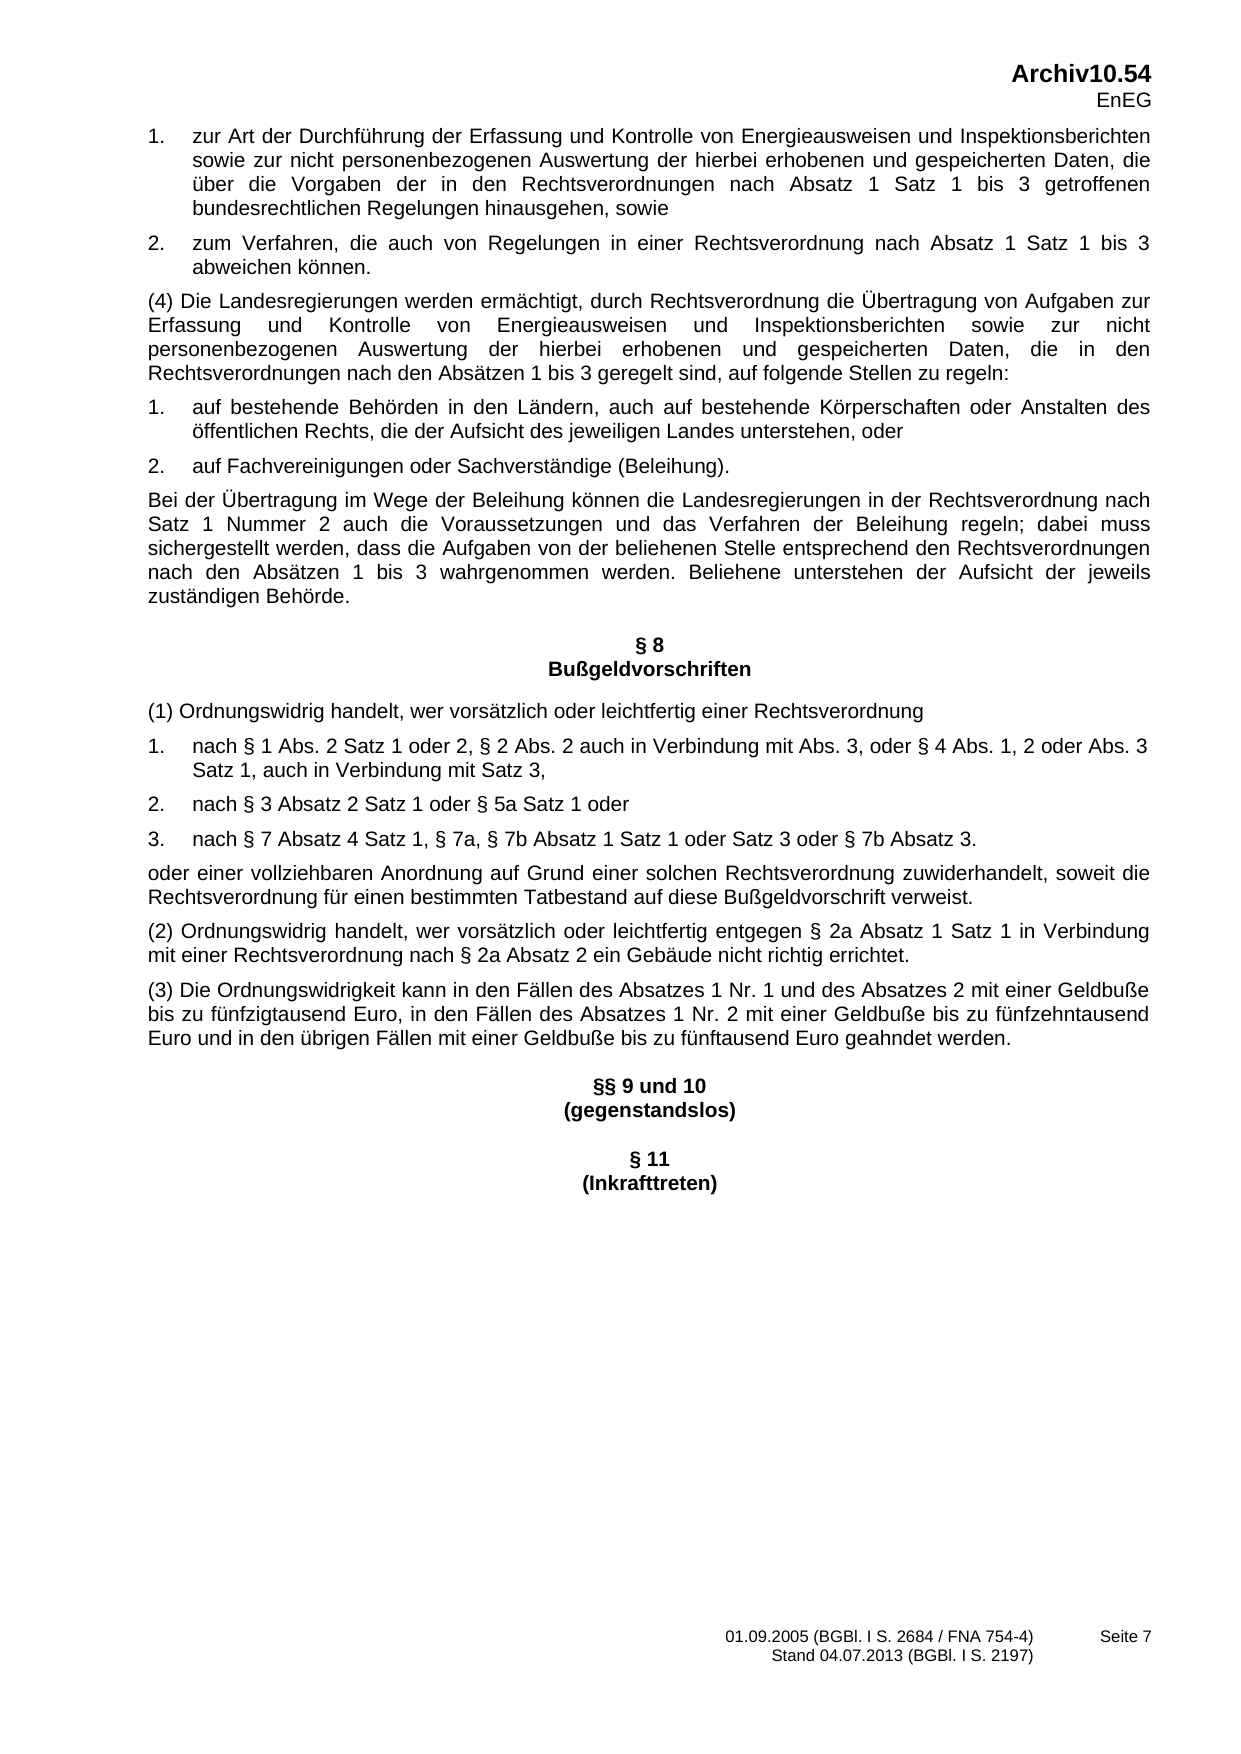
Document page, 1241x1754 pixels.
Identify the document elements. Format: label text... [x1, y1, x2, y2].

text 1. auf bestehende Behörden in den Ländern, auch auf bestehende Körperschaften oder Anstalten des öffentlichen Rechts, die der Aufsicht des jeweiligen Landes unterstehen, oder [148, 395, 1152, 443]
text (3) Die Ordnungswidrigkeit kann in den Fällen des Absatzes 1 Nr. 1 und des Absatzes 2 mit einer Geldbuße bis zu fünfzigtausend Euro, in den Fällen des Absatzes 1 Nr. 2 mit einer Geldbuße bis zu fünfzehntausend Euro und in den übrigen Fällen mit einer Geldbuße bis zu fünftausend Euro geahndet werden. [148, 977, 1152, 1049]
subtitle § 11 (Inkrafttreten) [148, 1147, 1152, 1195]
text (2) Ordnungswidrig handelt, wer vorsätzlich oder leichtfertig entgegen § 2a Absatz 1 Satz 1 in Verbindung mit einer Rechtsverordnung nach § 2a Absatz 2 ein Gebäude nicht richtig errichtet. [148, 919, 1152, 967]
subtitle § 8 Bußgeldvorschriften [148, 633, 1152, 681]
text 2. zum Verfahren, die auch von Regelungen in einer Rechtsverordnung nach Absatz 1 Satz 1 bis 3 abweichen können. [148, 231, 1152, 278]
text 1. nach § 1 Abs. 2 Satz 1 oder 2, § 2 Abs. 2 auch in Verbindung mit Abs. 3, oder § 4 Abs. 1, 2 oder Abs. 3 Satz 1, auch in Verbindung mit Satz 3, [148, 734, 1152, 782]
subtitle §§ 9 und 10 (gegenstandslos) [148, 1074, 1152, 1122]
text oder einer vollziehbaren Anordnung auf Grund einer solchen Rechtsverordnung zuwiderhandelt, soweit die Rechtsverordnung für einen bestimmten Tatbestand auf diese Bußgeldvorschrift verweist. [148, 861, 1152, 909]
text 1. zur Art der Durchführung der Erfassung und Kontrolle von Energieausweisen und Inspektionsberichten sowie zur nicht personenbezogenen Auswertung der hierbei erhobenen und gespeicherten Daten, die über die Vorgaben der in den Rechtsverordnungen nach Absatz 1 Satz 1 bis 3 getroffenen bundesrechtlichen Regelungen hinausgehen, sowie [148, 124, 1152, 220]
text (1) Ordnungswidrig handelt, wer vorsätzlich oder leichtfertig einer Rechtsverordnung [148, 699, 1152, 723]
text 2. auf Fachvereinigungen oder Sachverständige (Beleihung). [148, 453, 1152, 477]
text Bei der Übertragung im Wege der Beleihung können die Landesregierungen in der Rechtsverordnung nach Satz 1 Nummer 2 auch die Voraussetzungen und das Verfahren der Beleihung regeln; dabei muss sichergestellt werden, dass die Aufgaben von der beliehenen Stelle entsprechend den Rechtsverordnungen nach den Absätzen 1 bis 3 wahrgenommen werden. Beliehene unterstehen der Aufsicht der jeweils zuständigen Behörde. [148, 488, 1152, 608]
text 3. nach § 7 Absatz 4 Satz 1, § 7a, § 7b Absatz 1 Satz 1 oder Satz 3 oder § 7b Absatz 3. [148, 826, 1152, 850]
text 2. nach § 3 Absatz 2 Satz 1 oder § 5a Satz 1 oder [148, 792, 1152, 816]
text (4) Die Landesregierungen werden ermächtigt, durch Rechtsverordnung die Übertragung von Aufgaben zur Erfassung und Kontrolle von Energieausweisen und Inspektionsberichten sowie zur nicht personenbezogenen Auswertung der hierbei erhobenen und gespeicherten Daten, die in den Rechtsverordnungen nach den Absätzen 1 bis 3 geregelt sind, auf folgende Stellen zu regeln: [148, 289, 1152, 385]
